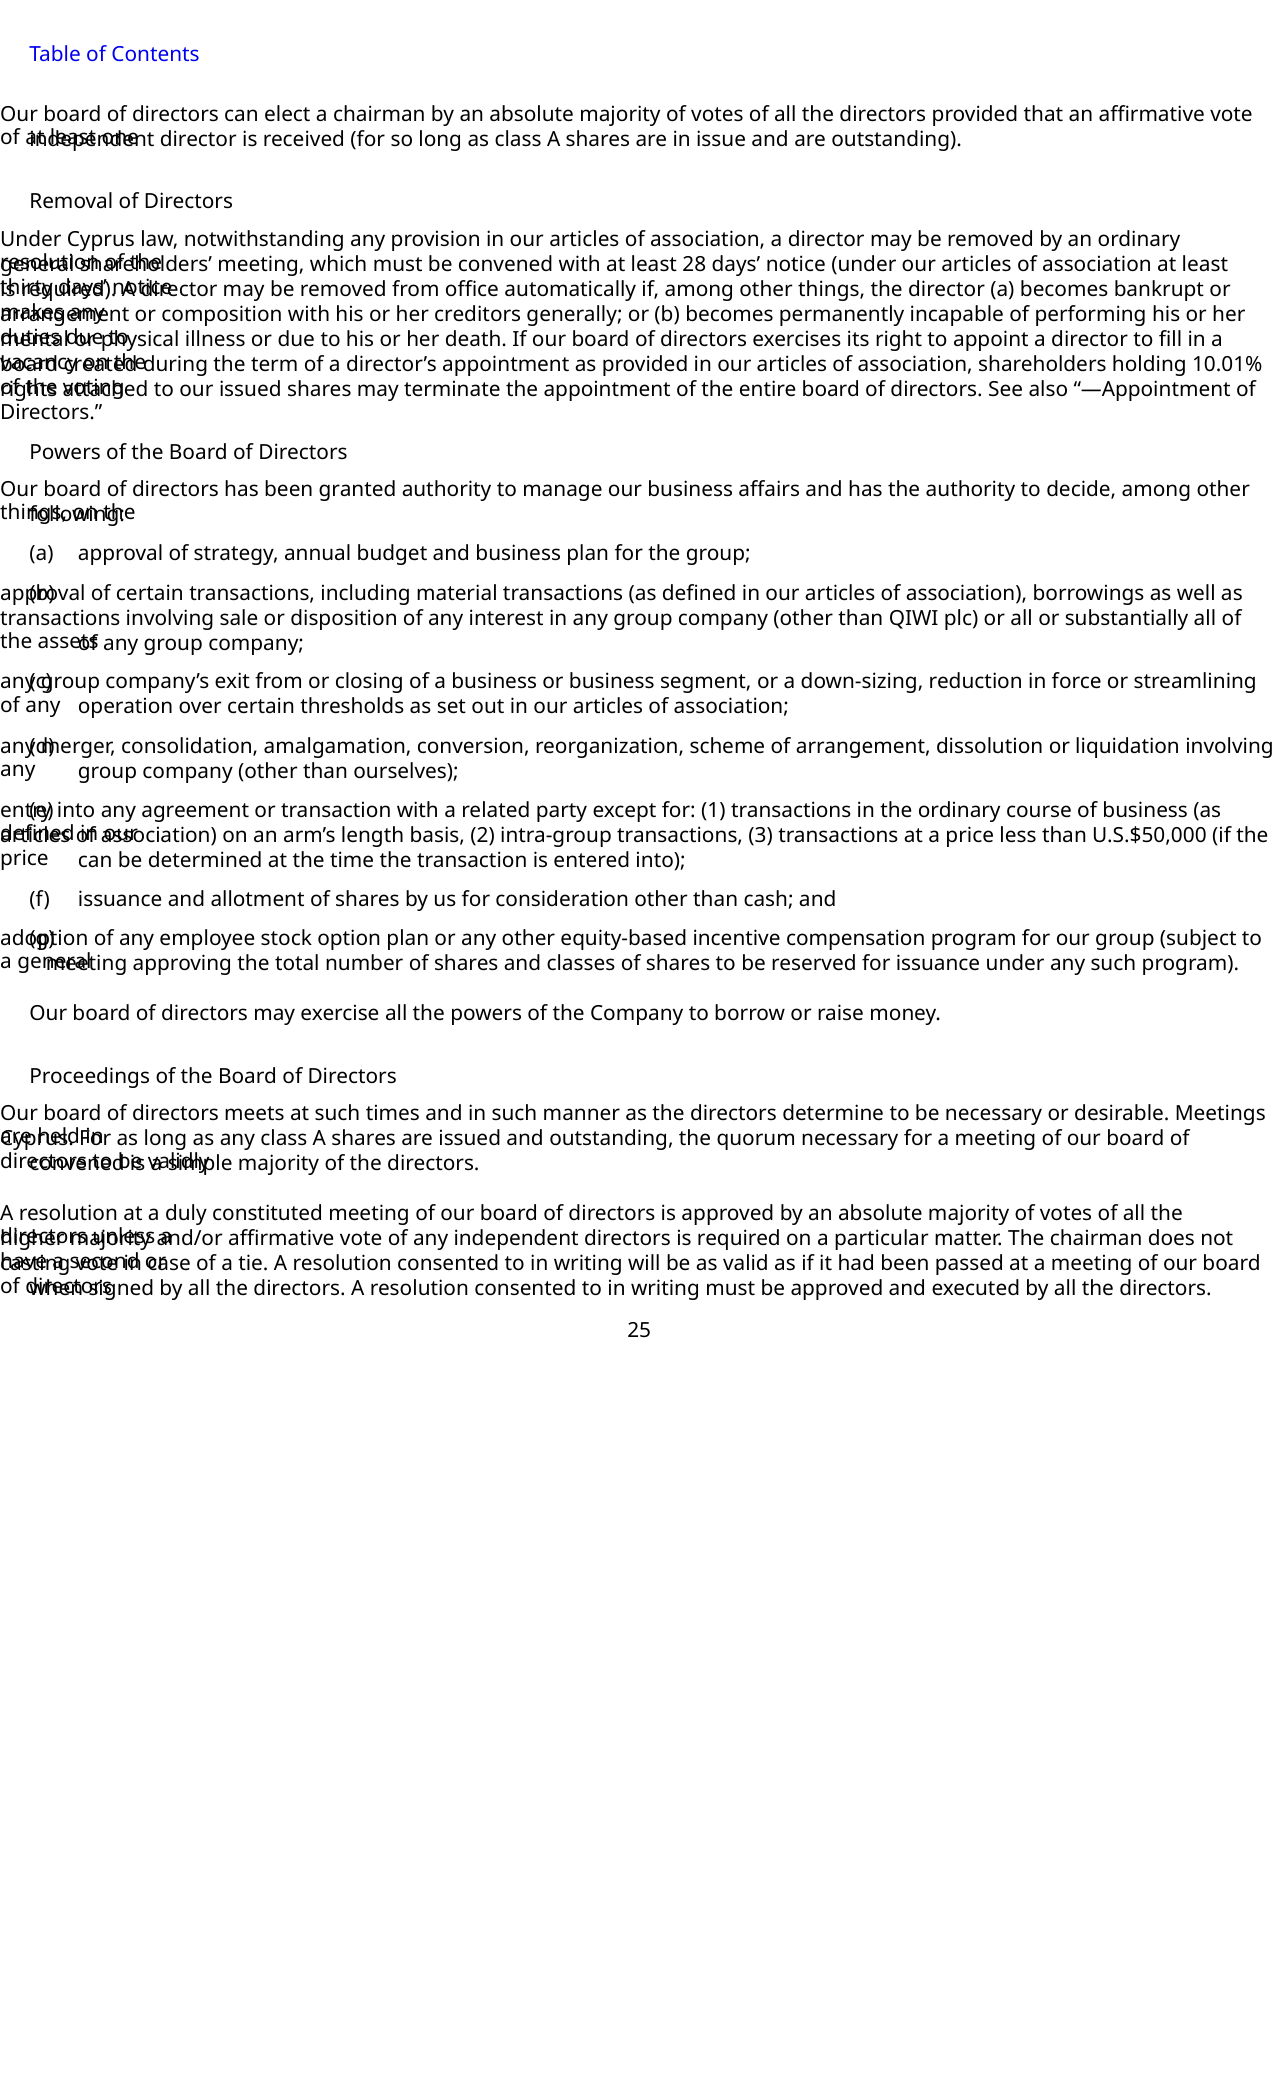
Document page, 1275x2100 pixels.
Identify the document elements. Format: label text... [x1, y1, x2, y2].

text Our board of directors may exercise all the powers of the Company to borrow or raise money. [29, 1002, 992, 1025]
text Our board of directors has been granted authority to manage our business affairs and has the authority to decide, among other things, on the [0, 478, 1275, 524]
text Our board of directors can elect a chairman by an absolute majority of votes of all the directors provided that an affirmative vote of at least one [0, 103, 1275, 149]
text (f) [29, 888, 78, 911]
text any merger, consolidation, amalgamation, conversion, reorganization, scheme of arrangement, dissolution or liquidation involving any [0, 735, 1275, 781]
text articles of association) on an arm’s length basis, (2) intra-group transactions, (3) transactions at a price less than U.S.$50,000 (if the price [0, 845, 1275, 870]
text is required). A director may be removed from office automatically if, among other things, the director (a) becomes bankrupt or makes any [0, 299, 1275, 324]
text Cyprus. For as long as any class A shares are issued and outstanding, the quorum necessary for a meeting of our board of directors to be validly [0, 1148, 1275, 1173]
text Under Cyprus law, notwithstanding any provision in our articles of association, a director may be removed by an ordinary resolution of the [0, 228, 1275, 274]
text higher majority and/or affirmative vote of any independent directors is required on a particular matter. The chairman does not have a second or [0, 1248, 1275, 1273]
text Table of Contents [29, 43, 241, 67]
text Removal of Directors [29, 190, 274, 213]
text mental or physical illness or due to his or her death. If our board of directors exercises its right to appoint a director to fill in a vacancy on the [0, 349, 1275, 374]
text arrangement or composition with his or her creditors generally; or (b) becomes permanently incapable of performing his or her duties due to [0, 324, 1275, 349]
text Powers of the Board of Directors [29, 441, 394, 464]
text issuance and allotment of shares by us for consideration other than cash; and [78, 888, 869, 911]
text approval of certain transactions, including material transactions (as defined in our articles of association), borrowings as well as [0, 581, 1275, 604]
text A resolution at a duly constituted meeting of our board of directors is approved by an absolute majority of votes of all the directors unless a [0, 1202, 1275, 1248]
text (a) [29, 542, 78, 565]
text casting vote in case of a tie. A resolution consented to in writing will be as valid as if it had been passed at a meeting of our board of directors [0, 1273, 1275, 1298]
text Our board of directors meets at such times and in such manner as the directors determine to be necessary or desirable. Meetings are held in [0, 1102, 1275, 1148]
text rights attached to our issued shares may terminate the appointment of the entire board of directors. See also “—Appointment of Directors.” [0, 399, 1275, 424]
text approval of strategy, annual budget and business plan for the group; [78, 542, 781, 565]
text Proceedings of the Board of Directors [29, 1064, 445, 1088]
text transactions involving sale or disposition of any interest in any group company (other than QIWI plc) or all or substantially all of the assets [0, 606, 1275, 653]
text board created during the term of a director’s appointment as provided in our articles of association, shareholders holding 10.01% of the voting [0, 374, 1275, 399]
text 25 [627, 1319, 677, 1343]
text adoption of any employee stock option plan or any other equity-based incentive compensation program for our group (subject to a general [0, 927, 1275, 973]
text any group company’s exit from or closing of a business or business segment, or a down-sizing, reduction in force or streamlining of any [0, 671, 1275, 717]
text entry into any agreement or transaction with a related party except for: (1) transactions in the ordinary course of business (as defined in our [0, 799, 1275, 845]
text general shareholders’ meeting, which must be convened with at least 28 days’ notice (under our articles of association at least thirty days’ notice [0, 274, 1275, 299]
